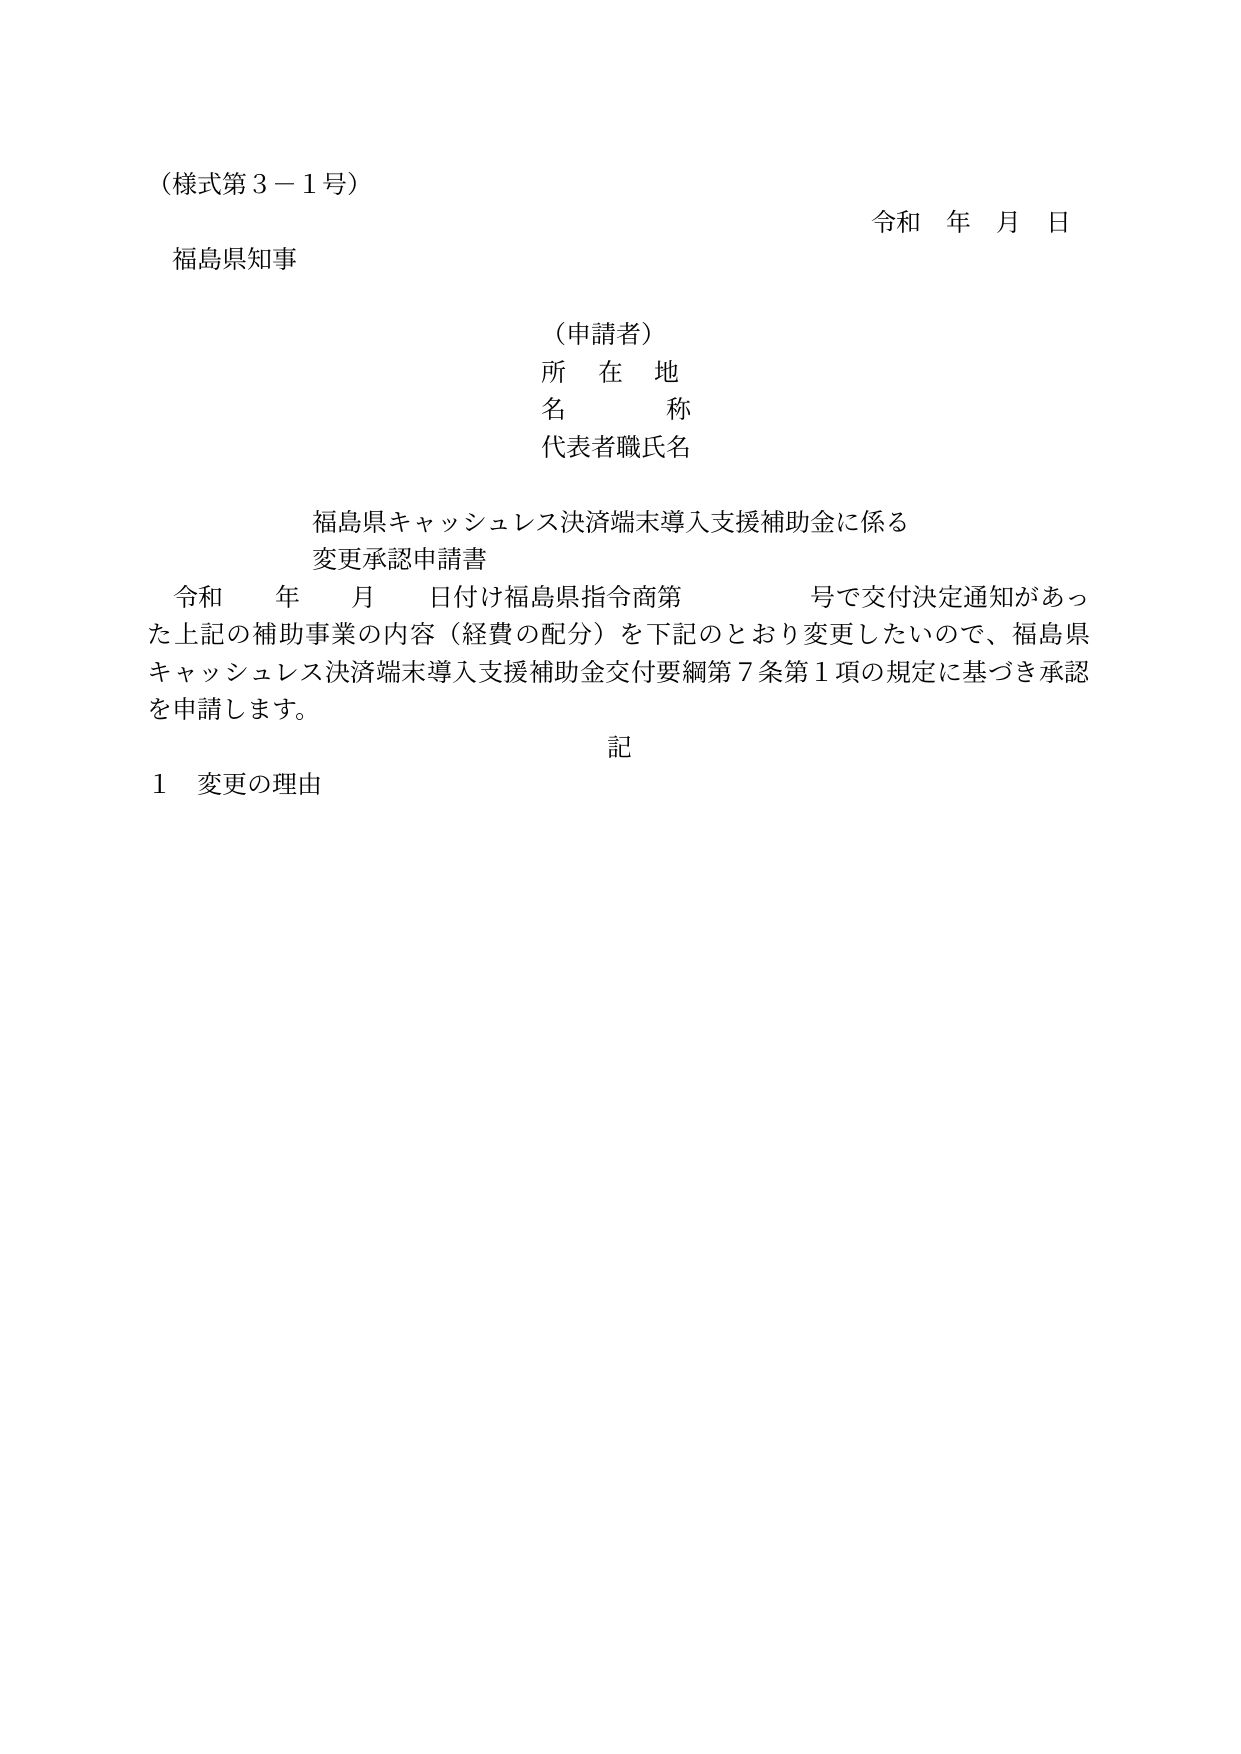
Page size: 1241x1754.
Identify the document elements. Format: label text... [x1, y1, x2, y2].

text 福島県知事 [148, 239, 1092, 277]
text １ 変更の理由 [148, 764, 1092, 802]
text （申請者） [541, 314, 1092, 352]
text 所 在 地 [541, 352, 1092, 389]
text 令和 年 月 日 [148, 202, 1071, 239]
text （様式第３－１号） [148, 164, 1092, 202]
text 代表者職氏名 [541, 427, 1092, 464]
text 福島県キャッシュレス決済端末導入支援補助金に係る [312, 502, 1092, 539]
text 記 [148, 727, 1092, 764]
text 令和 年 月 日付け福島県指令商第 号で交付決定通知があった上記の補助事業の内容（経費の配分）を下記のとおり変更したいので、福島県キャッシュレス決済端末導入支援補助金交付要綱第７条第１項の規定に基づき承認を申請します。 [148, 577, 1092, 727]
text 名 称 [541, 389, 1092, 427]
text 変更承認申請書 [312, 539, 1092, 577]
